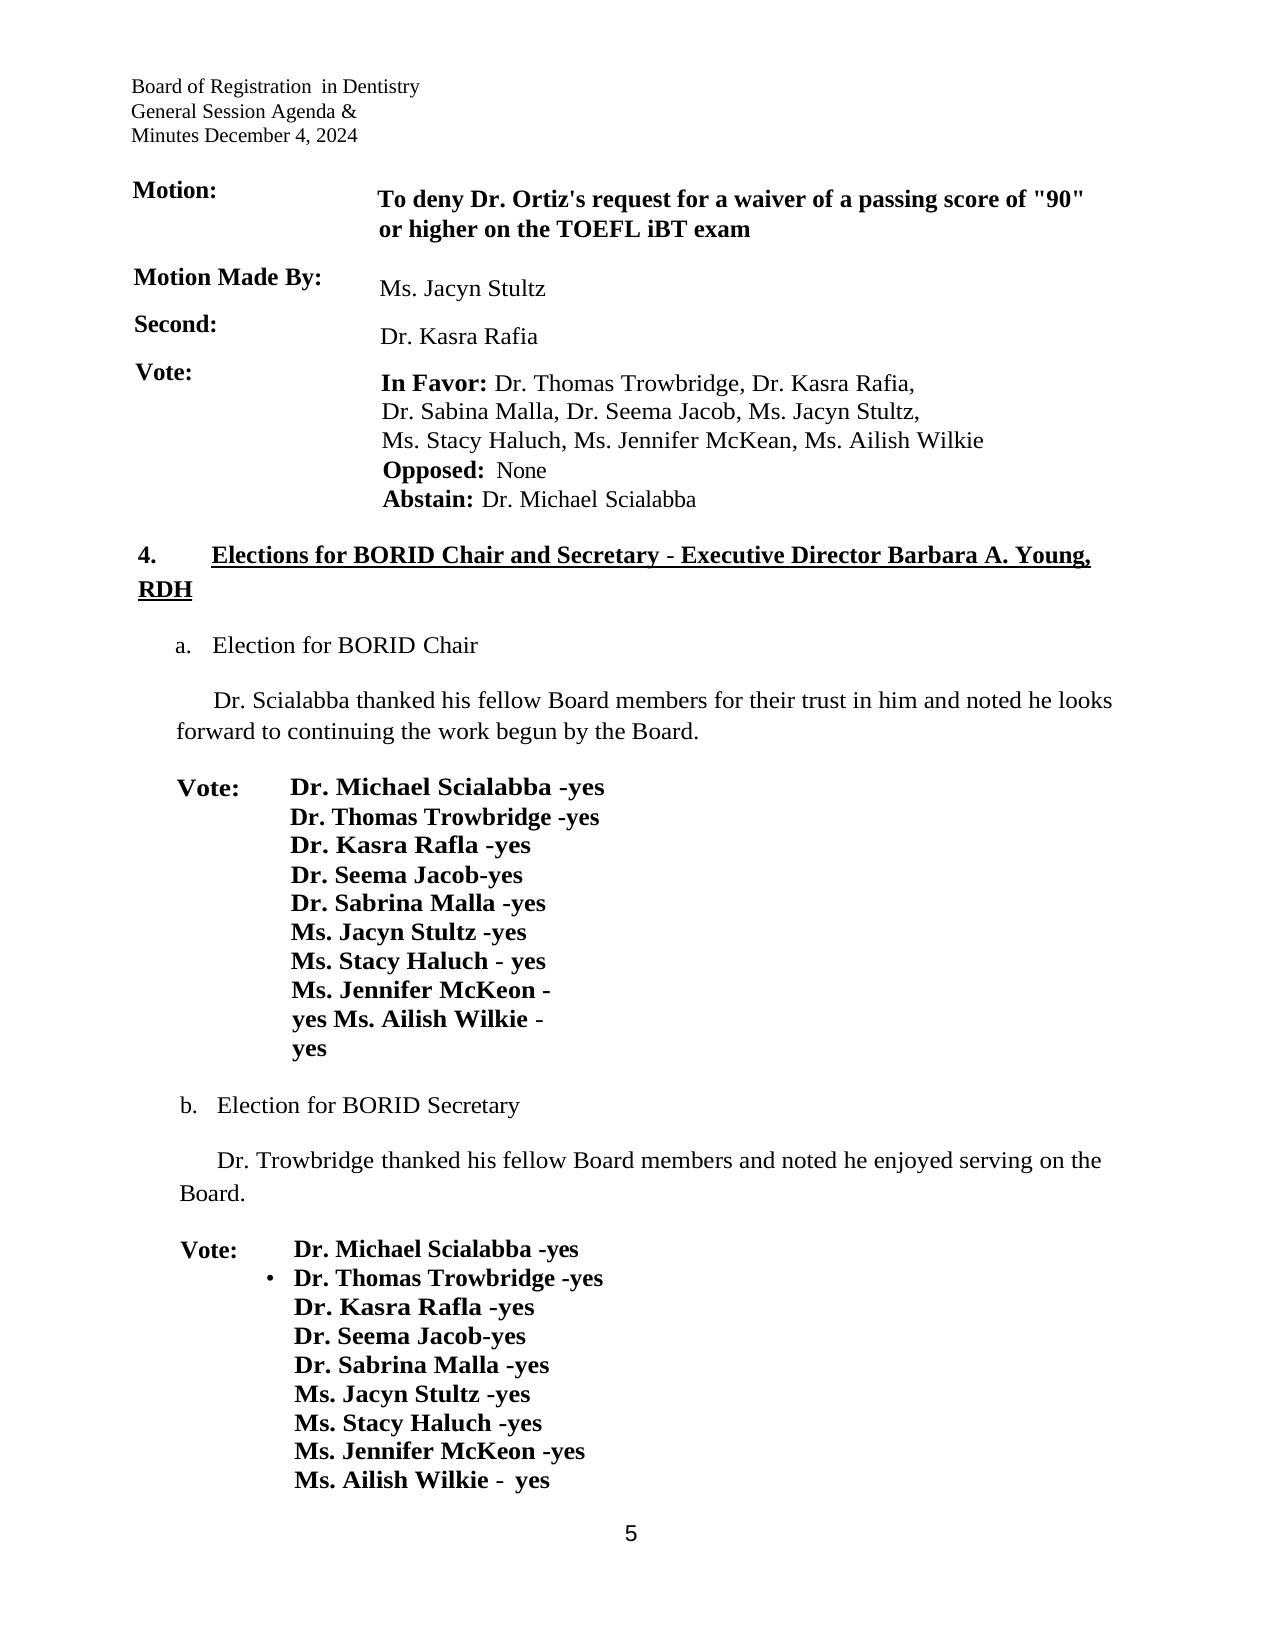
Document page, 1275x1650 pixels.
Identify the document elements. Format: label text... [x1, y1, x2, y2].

text In Favor: Dr. Thomas Trowbridge, Dr. Kasra Rafia, [381, 370, 1210, 396]
text Dr. Sabina Malla, Dr. Seema Jacob, Ms. Jacyn Stultz, [381, 397, 1210, 425]
text Abstain: Dr. Michael Scialabba [382, 484, 1210, 513]
text Motion Made By: Second: [133, 262, 322, 338]
text Motion: [132, 175, 322, 204]
text Dr. Seema Jacob-yes Dr. Sabrina Malla -yes Ms. Jacyn Stultz -yes Ms. Stacy Haluch - yes [291, 860, 558, 975]
text Ms. Jennifer McKeon -yes Ms. Ailish Wilkie - yes [294, 1436, 610, 1494]
list Elections for BORID Chair and Secretary - Executive Director Barbara A. Young, [138, 541, 1210, 569]
text Vote: [135, 357, 322, 386]
text Ms. Jacyn Stultz Dr. Kasra Rafia [379, 274, 574, 350]
text Vote: Dr. Michael Scialabba -yes [180, 1234, 1210, 1263]
text Dr. Scialabba thanked his fellow Board members for their trust in him and noted he looks forward to continuing the work begun by the Board. [176, 686, 1114, 744]
list Dr. Thomas Trowbridge -yes Dr. Kasra Rafla -yes [266, 1263, 613, 1321]
text Vote: Dr. Michael Scialabba -yes Dr. Thomas Trowbridge -yes Dr. Kasra Rafla -yes [176, 773, 610, 859]
list Election for BORID Chair [175, 631, 1210, 659]
text Dr. Trowbridge thanked his fellow Board members and noted he enjoyed serving on the Board. [179, 1146, 1114, 1207]
list Election for BORID Secretary [180, 1091, 1210, 1119]
text Dr. Seema Jacob-yes Dr. Sabrina Malla -yes Ms. Jacyn Stultz -yes Ms. Stacy Haluch -yes [293, 1321, 558, 1436]
text To deny Dr. Ortiz's request for a waiver of a passing score of "90" or higher on the TOEFL iBT exam [377, 184, 1100, 243]
text Ms. Stacy Haluch, Ms. Jennifer McKean, Ms. Ailish Wilkie [381, 426, 1210, 453]
text RDH [138, 575, 1210, 602]
text Opposed: None [382, 456, 1210, 484]
text Ms. Jennifer McKeon -yes Ms. Ailish Wilkie - yes [291, 975, 583, 1061]
